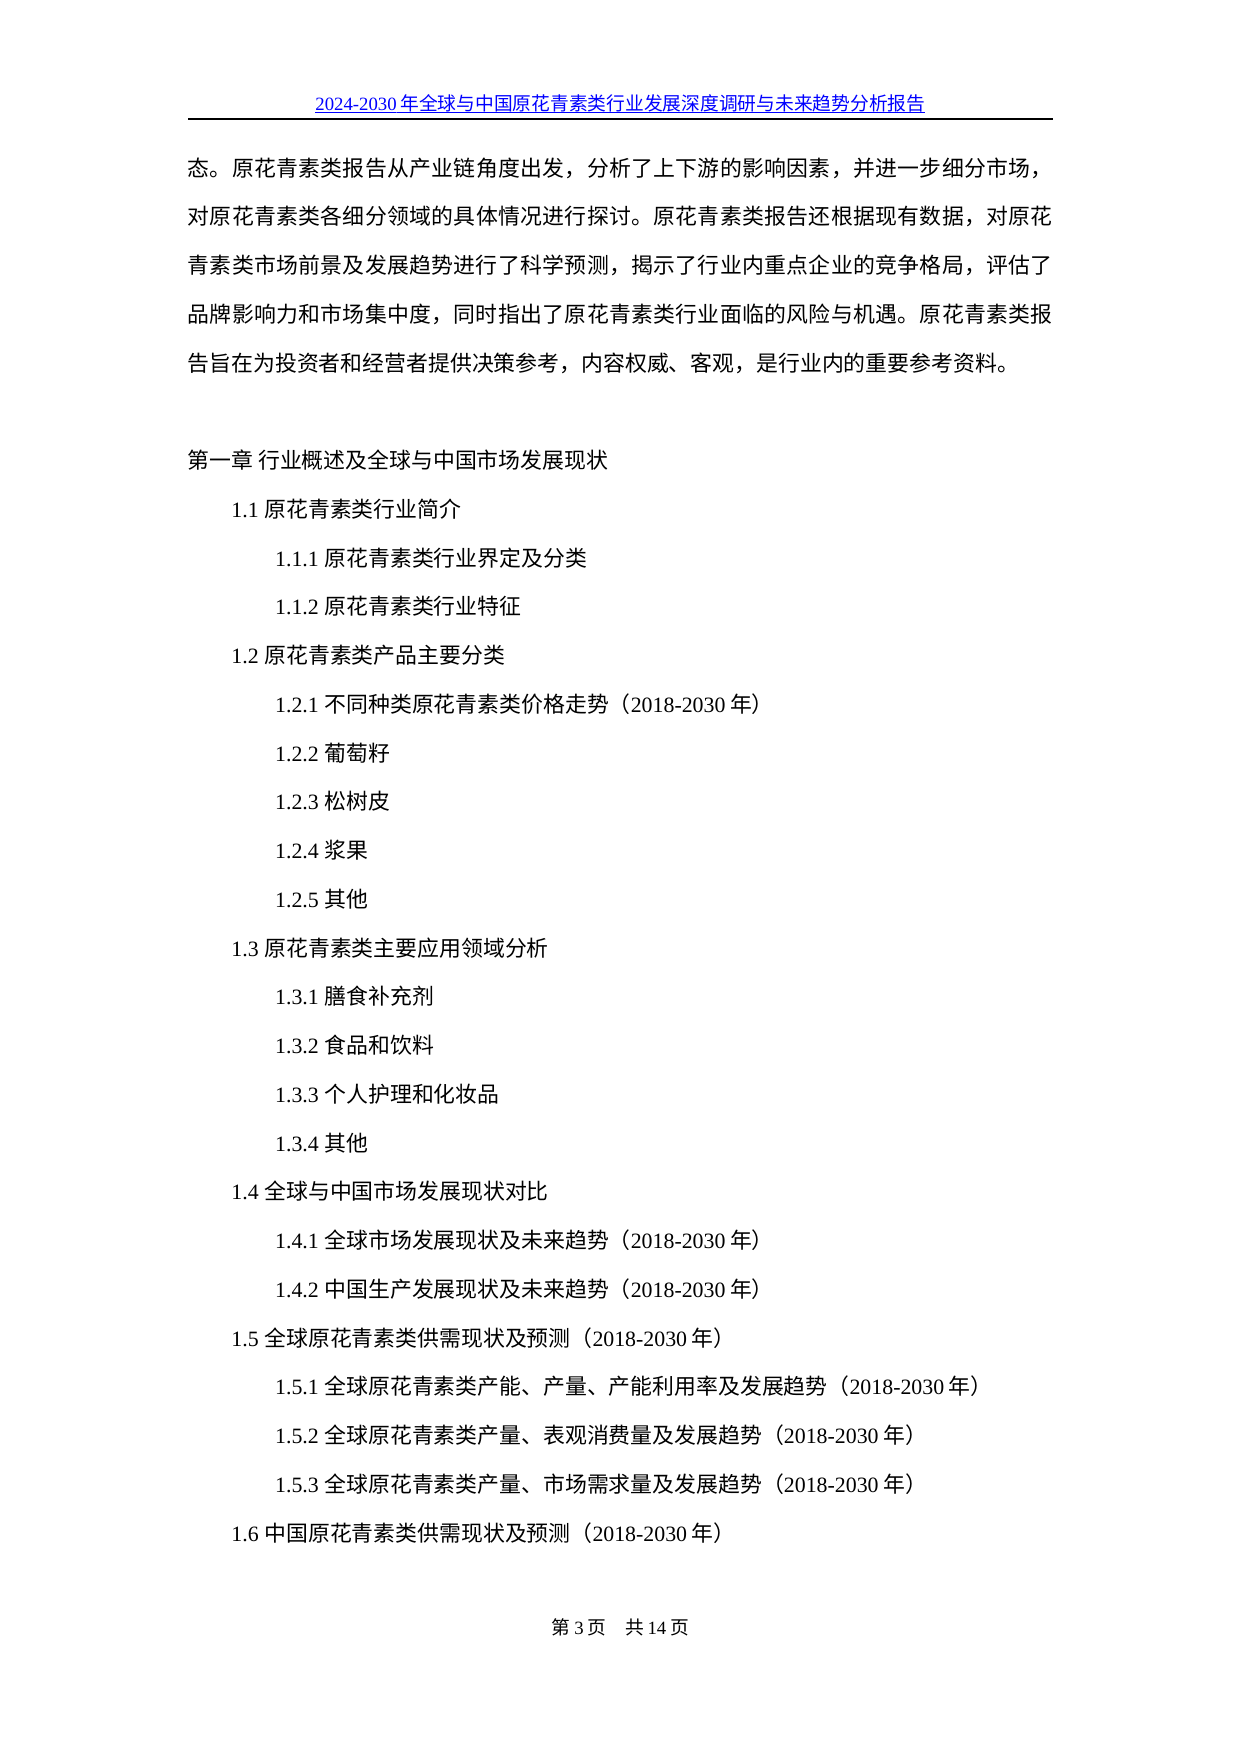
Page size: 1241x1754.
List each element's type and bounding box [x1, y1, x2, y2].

text [187, 150, 1053, 1548]
